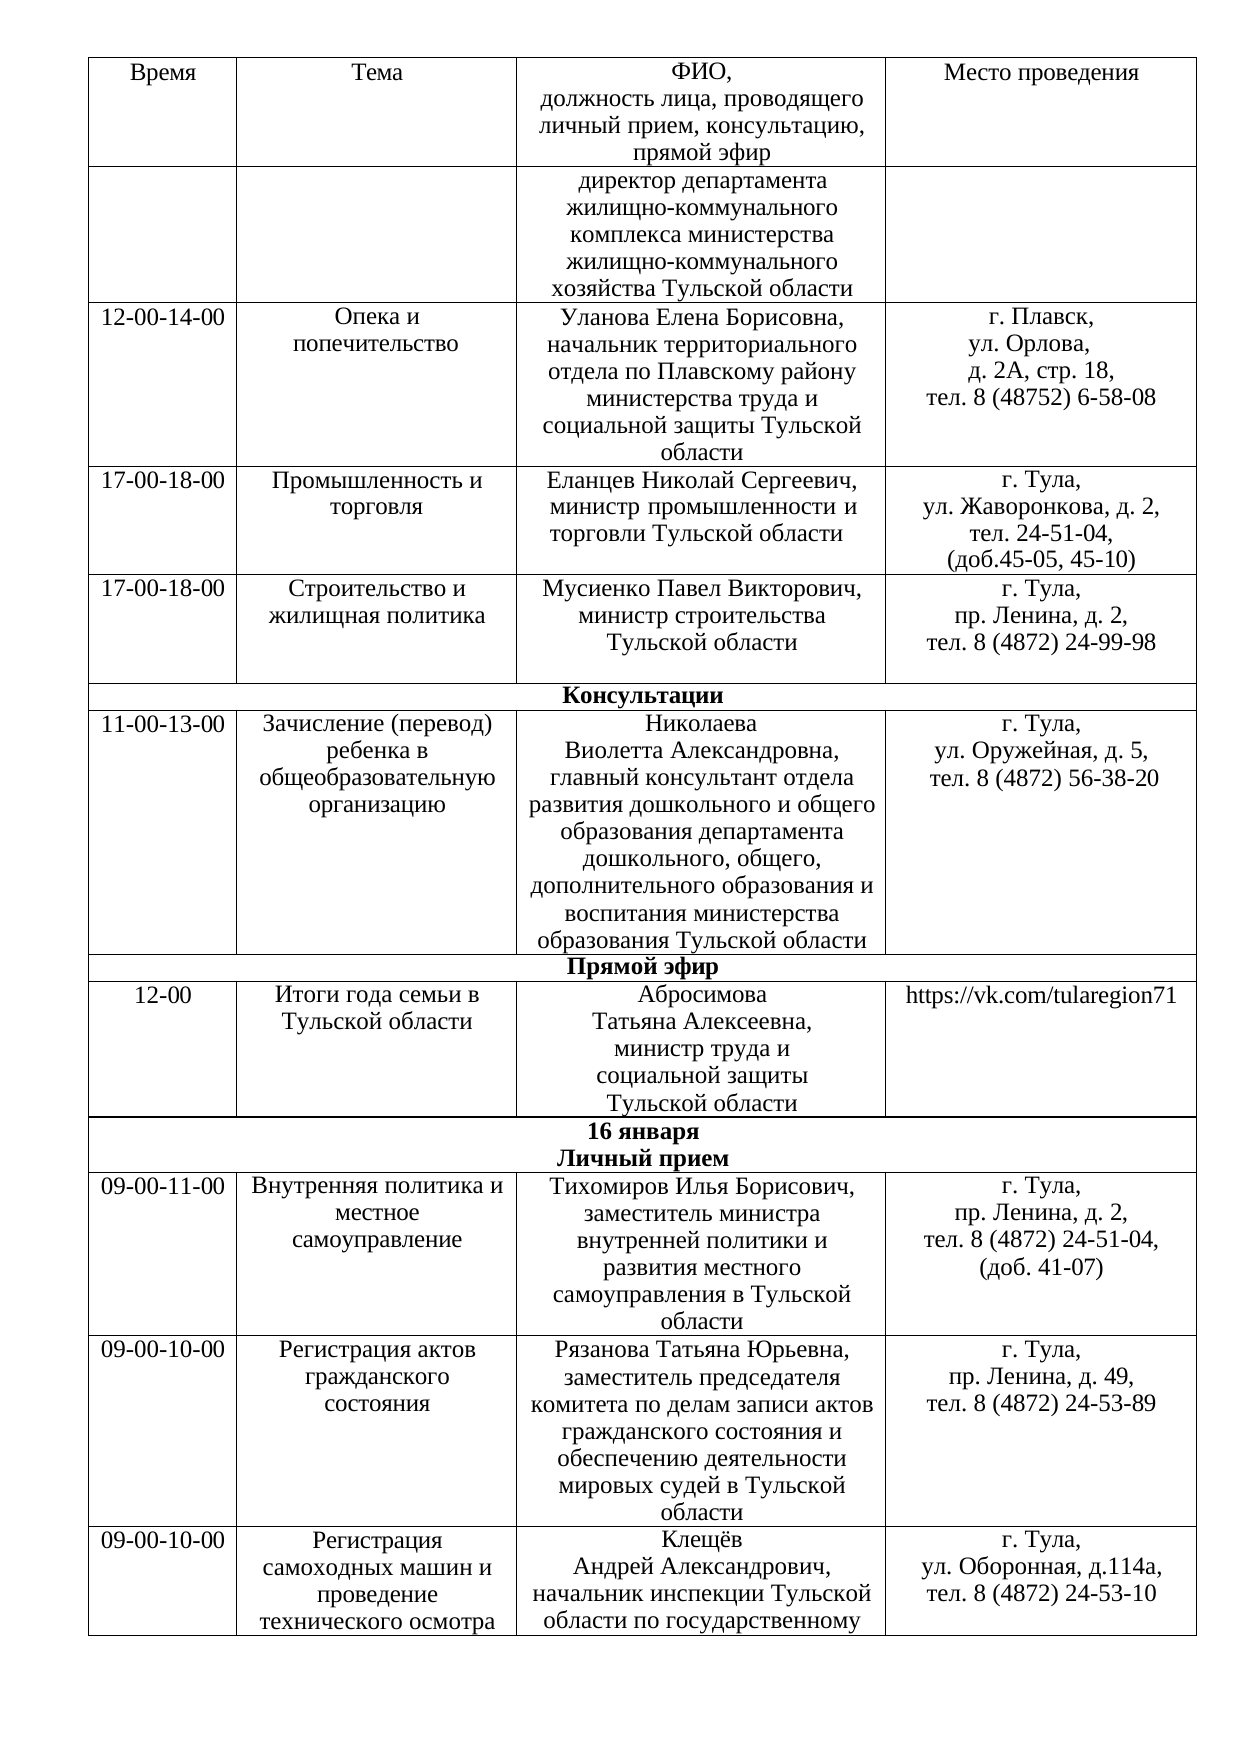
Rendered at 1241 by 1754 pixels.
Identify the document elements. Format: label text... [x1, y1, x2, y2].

table_cell Прямой эфир [89, 955, 1196, 981]
table_cell Регистрация самоходных машин и проведение технического осмотра [237, 1527, 516, 1635]
table_cell г. Плавск, ул. Орлова, д. 2А, стр. 18, тел. 8 (48752) 6-58-08 [886, 303, 1196, 466]
table_header Место проведения [886, 58, 1196, 166]
table_cell 12-00 [89, 982, 236, 1116]
table_cell Внутренняя политика и местное самоуправление [237, 1173, 516, 1335]
table_cell Консультации [89, 684, 1196, 709]
table_cell [89, 167, 236, 302]
table_cell 16 января Личный прием [89, 1118, 1196, 1172]
table_cell Рязанова Татьяна Юрьевна, заместитель председателя комитета по делам записи актов гражданского состояния и обеспечению деятельности мировых судей в Тульской области [517, 1336, 885, 1526]
table_cell г. Тула, ул. Оружейная, д. 5, тел. 8 (4872) 56-38-20 [886, 711, 1196, 953]
table_header ФИО, должность лица, проводящего личный прием, консультацию, прямой эфир [517, 58, 885, 166]
table_header Время [89, 58, 236, 166]
table_cell Регистрация актов гражданского состояния [237, 1336, 516, 1526]
table_cell директор департамента жилищно-коммунального комплекса министерства жилищно-коммунального хозяйства Тульской области [517, 167, 885, 302]
table_cell 17-00-18-00 [89, 575, 236, 682]
table_cell Еланцев Николай Сергеевич, министр промышленности и торговли Тульской области [517, 467, 885, 574]
table_cell Мусиенко Павел Викторович, министр строительства Тульской области [517, 575, 885, 682]
table_cell 11-00-13-00 [89, 711, 236, 953]
table_cell Абросимова Татьяна Алексеевна, министр труда и социальной защиты Тульской области [517, 982, 885, 1116]
table_cell Уланова Елена Борисовна, начальник территориального отдела по Плавскому району министерства труда и социальной защиты Тульской области [517, 303, 885, 466]
table_cell г. Тула, ул. Оборонная, д.114а, тел. 8 (4872) 24-53-10 [886, 1527, 1196, 1635]
table_cell г. Тула, пр. Ленина, д. 49, тел. 8 (4872) 24-53-89 [886, 1336, 1196, 1526]
table_header Тема [237, 58, 516, 166]
table_cell Строительство и жилищная политика [237, 575, 516, 682]
table_cell Итоги года семьи в Тульской области [237, 982, 516, 1116]
table_cell Клещёв Андрей Александрович, начальник инспекции Тульской области по государственному [517, 1527, 885, 1635]
table_cell 09-00-10-00 [89, 1527, 236, 1635]
table_cell [237, 167, 516, 302]
table_cell г. Тула, пр. Ленина, д. 2, тел. 8 (4872) 24-99-98 [886, 575, 1196, 682]
table_cell 17-00-18-00 [89, 467, 236, 574]
table_cell Промышленность и торговля [237, 467, 516, 574]
table_cell 09-00-11-00 [89, 1173, 236, 1335]
table_cell https://vk.com/tularegion71 [886, 982, 1196, 1116]
table_cell 09-00-10-00 [89, 1336, 236, 1526]
table_cell Опека и попечительство [237, 303, 516, 466]
table_cell 12-00-14-00 [89, 303, 236, 466]
table_cell Зачисление (перевод) ребенка в общеобразовательную организацию [237, 711, 516, 953]
table_cell Николаева Виолетта Александровна, главный консультант отдела развития дошкольного и общего образования департамента дошкольного, общего, дополнительного образования и воспитания министерства образования Тульской области [517, 711, 885, 953]
table_cell г. Тула, ул. Жаворонкова, д. 2, тел. 24-51-04, (доб.45-05, 45-10) [886, 467, 1196, 574]
table_cell г. Тула, пр. Ленина, д. 2, тел. 8 (4872) 24-51-04, (доб. 41-07) [886, 1173, 1196, 1335]
table_cell [886, 167, 1196, 302]
table_cell Тихомиров Илья Борисович, заместитель министра внутренней политики и развития местного самоуправления в Тульской области [517, 1173, 885, 1335]
